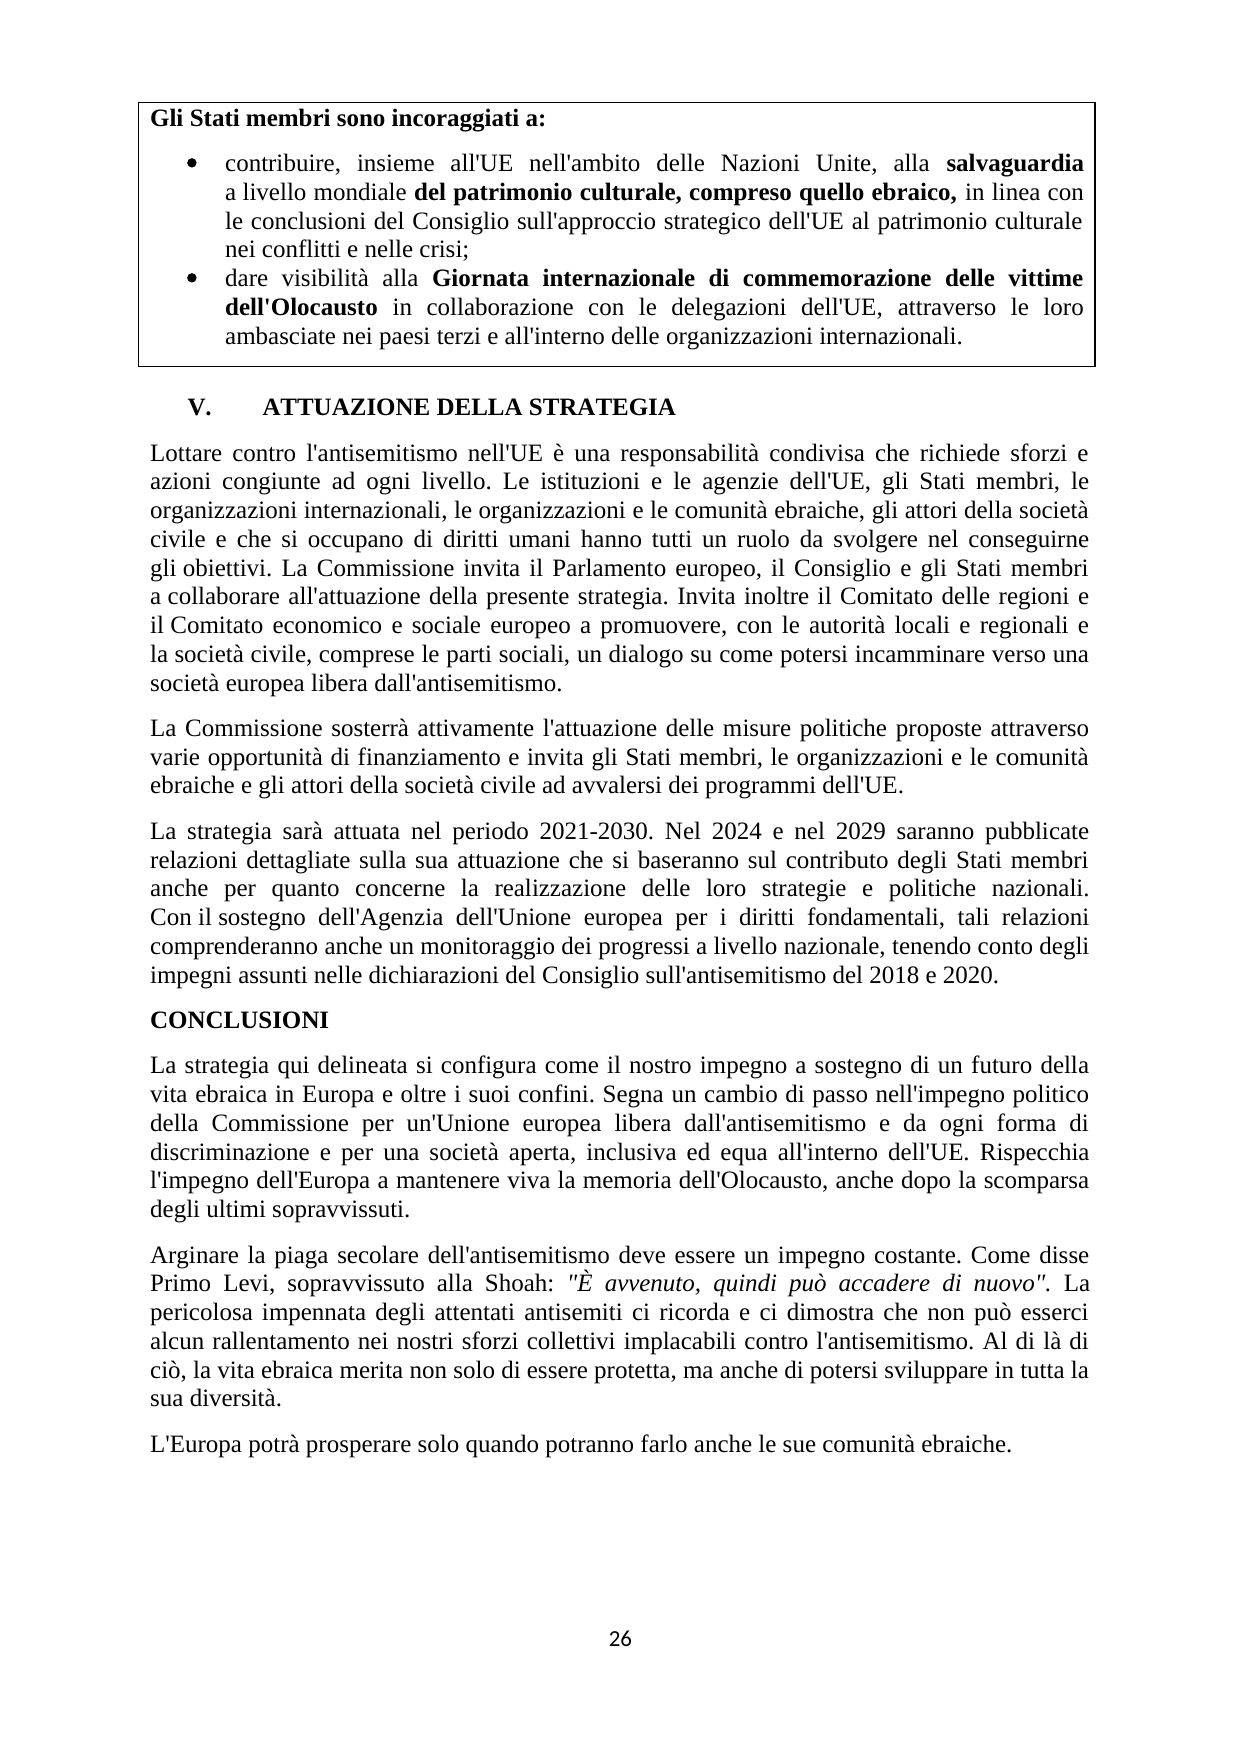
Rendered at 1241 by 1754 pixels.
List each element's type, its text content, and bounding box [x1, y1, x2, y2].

list ATTUAZIONE DELLA STRATEGIA [187, 392, 1090, 421]
text Arginare la piaga secolare dell'antisemitismo deve essere un impegno costante. Come disse Primo Levi, sopravvissuto alla Shoah: "È avvenuto, quindi può accadere di nuovo". La pericolosa impennata degli attentati antisemiti ci ricorda e ci dimostra che non può esserci alcun rallentamento nei nostri sforzi collettivi implacabili contro l'antisemitismo. Al di là di ciò, la vita ebraica merita non solo di essere protetta, ma anche di potersi sviluppare in tutta la sua diversità. [150, 1240, 1090, 1412]
text Lottare contro l'antisemitismo nell'UE è una responsabilità condivisa che richiede sforzi e azioni congiunte ad ogni livello. Le istituzioni e le agenzie dell'UE, gli Stati membri, le organizzazioni internazionali, le organizzazioni e le comunità ebraiche, gli attori della società civile e che si occupano di diritti umani hanno tutti un ruolo da svolgere nel conseguirne gli obiettivi. La Commissione invita il Parlamento europeo, il Consiglio e gli Stati membri a collaborare all'attuazione della presente strategia. Invita inoltre il Comitato delle regioni e il Comitato economico e sociale europeo a promuovere, con le autorità locali e regionali e la società civile, comprese le parti sociali, un dialogo su come potersi incamminare verso una società europea libera dall'antisemitismo. [150, 438, 1090, 696]
text CONCLUSIONI [150, 1005, 1090, 1034]
text La strategia sarà attuata nel periodo 2021-2030. Nel 2024 e nel 2029 saranno pubblicate relazioni dettagliate sulla sua attuazione che si baseranno sul contributo degli Stati membri anche per quanto concerne la realizzazione delle loro strategie e politiche nazionali. Con il sostegno dell'Agenzia dell'Unione europea per i diritti fondamentali, tali relazioni comprenderanno anche un monitoraggio dei progressi a livello nazionale, tenendo conto degli impegni assunti nelle dichiarazioni del Consiglio sull'antisemitismo del 2018 e 2020. [150, 816, 1090, 988]
text L'Europa potrà prosperare solo quando potranno farlo anche le sue comunità ebraiche. [150, 1429, 1090, 1458]
text La Commissione sosterrà attivamente l'attuazione delle misure politiche proposte attraverso varie opportunità di finanziamento e invita gli Stati membri, le organizzazioni e le comunità ebraiche e gli attori della società civile ad avvalersi dei programmi dell'UE. [150, 713, 1090, 799]
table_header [139, 103, 1094, 366]
text La strategia qui delineata si configura come il nostro impegno a sostegno di un futuro della vita ebraica in Europa e oltre i suoi confini. Segna un cambio di passo nell'impegno politico della Commissione per un'Unione europea libera dall'antisemitismo e da ogni forma di discriminazione e per una società aperta, inclusiva ed equa all'interno dell'UE. Rispecchia l'impegno dell'Europa a mantenere viva la memoria dell'Olocausto, anche dopo la scomparsa degli ultimi sopravvissuti. [150, 1051, 1090, 1223]
